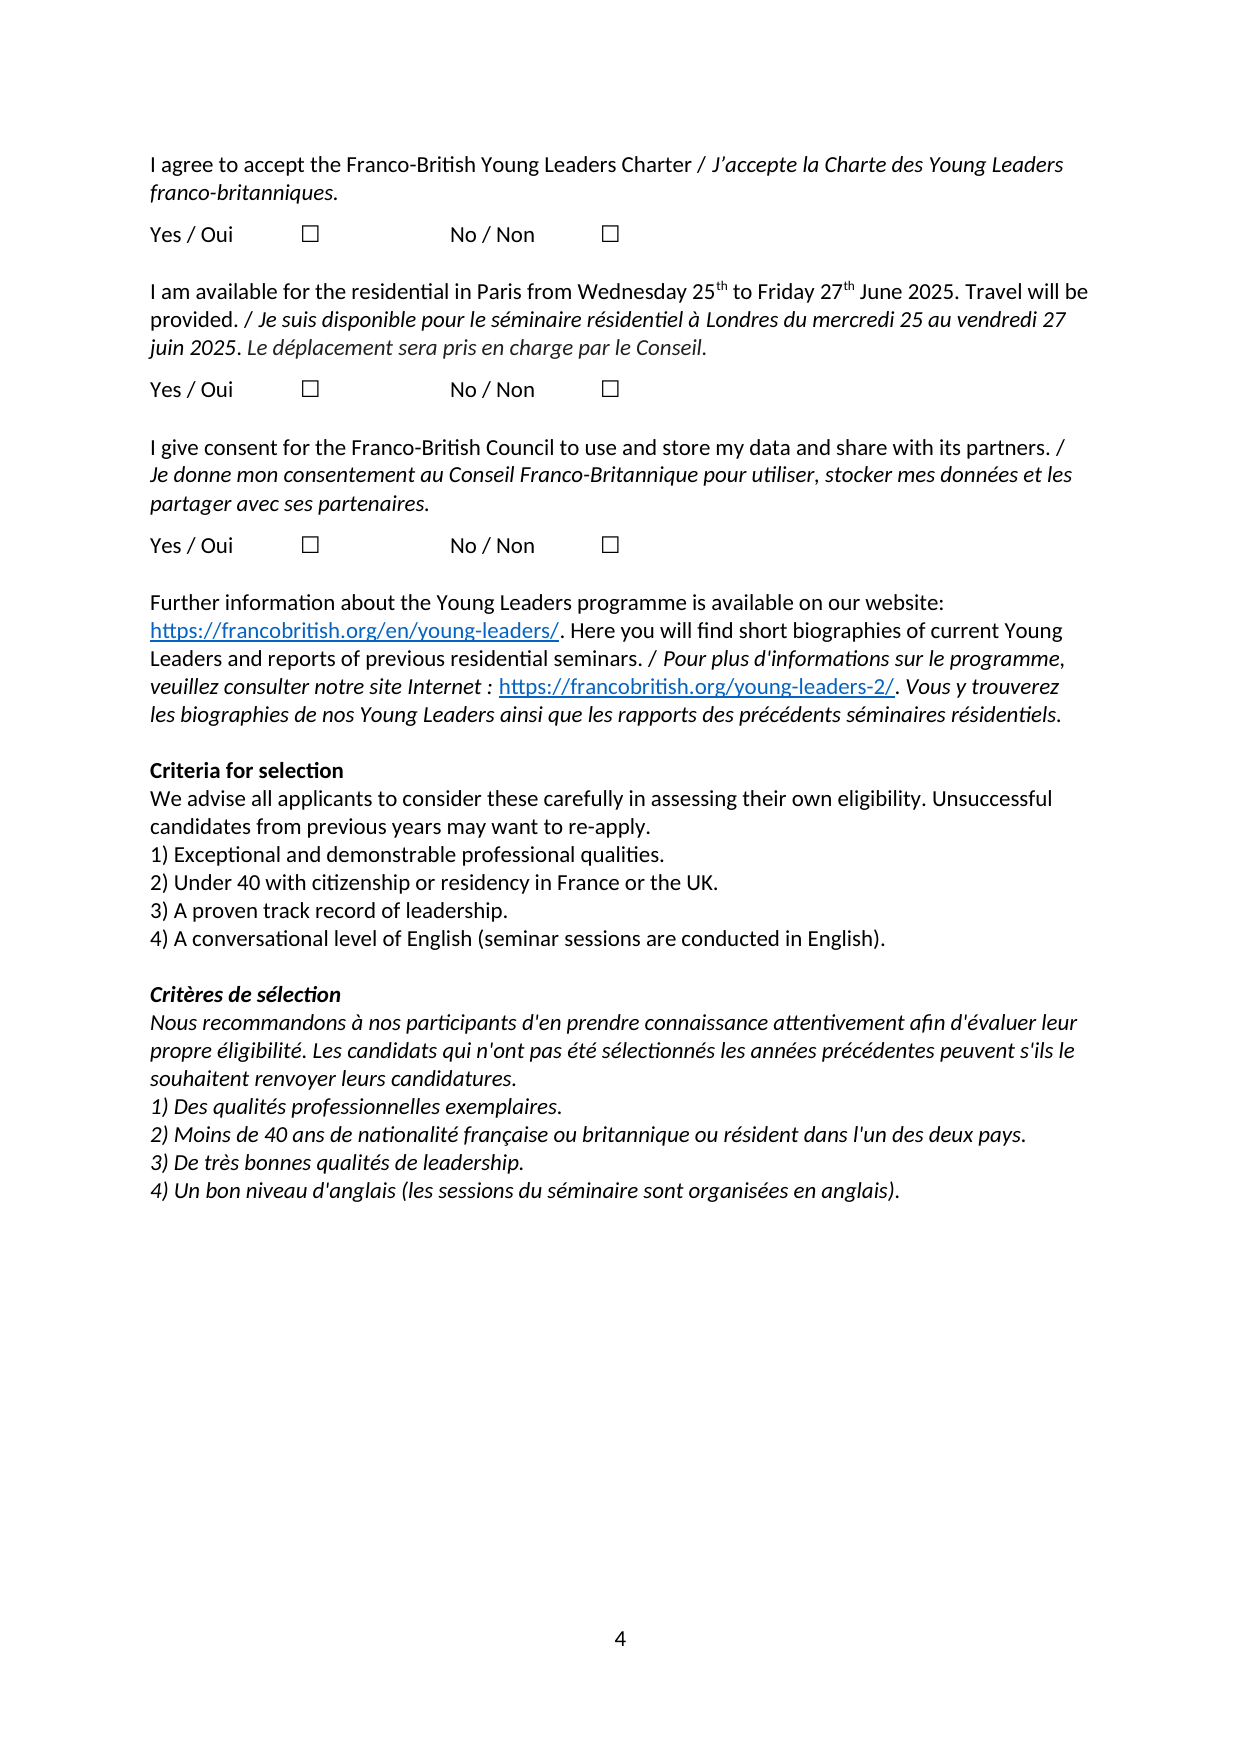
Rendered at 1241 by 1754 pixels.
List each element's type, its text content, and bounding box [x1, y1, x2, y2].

text Yes / Oui No / Non [150, 529, 1090, 560]
text 4) A conversational level of English (seminar sessions are conducted in English). [150, 924, 1090, 952]
text 2) Under 40 with citizenship or residency in France or the UK. [150, 868, 1090, 896]
text 3) De très bonnes qualités de leadership. [150, 1148, 1090, 1176]
text 1) Des qualités professionnelles exemplaires. [150, 1092, 1090, 1120]
text I give consent for the Franco-British Council to use and store my data and share with its partners. / [150, 433, 1090, 461]
text We advise all applicants to consider these carefully in assessing their own eligibility. Unsuccessful candidates from previous years may want to re-apply. [150, 784, 1090, 840]
text Further information about the Young Leaders programme is available on our website: https://francobritish.org/en/young-leaders/. Here you will find short biographies of current Young Leaders and reports of previous residential seminars. / Pour plus d'informations sur le programme, veuillez consulter notre site Internet : https://francobritish.org/young-leaders-2/. Vous y trouverez les biographies de nos Young Leaders ainsi que les rapports des précédents séminaires résidentiels. [150, 588, 1090, 728]
text Critères de sélection [150, 980, 1090, 1008]
text Nous recommandons à nos participants d'en prendre connaissance attentivement afin d'évaluer leur propre éligibilité. Les candidats qui n'ont pas été sélectionnés les années précédentes peuvent s'ils le souhaitent renvoyer leurs candidatures. [150, 1008, 1090, 1092]
text Je donne mon consentement au Conseil Franco-Britannique pour utiliser, stocker mes données et les partager avec ses partenaires. [150, 461, 1090, 517]
text I am available for the residential in Paris from Wednesday 25th to Friday 27th June 2025. Travel will be provided. / Je suis disponible pour le séminaire résidentiel à Londres du mercredi 25 au vendredi 27 juin 2025. Le déplacement sera pris en charge par le Conseil. [150, 277, 1090, 361]
text Criteria for selection [150, 756, 1090, 784]
text 2) Moins de 40 ans de nationalité française ou britannique ou résident dans l'un des deux pays. [150, 1120, 1090, 1148]
text Yes / Oui No / Non [150, 373, 1090, 404]
text Yes / Oui No / Non [150, 218, 1090, 249]
text 1) Exceptional and demonstrable professional qualities. [150, 840, 1090, 868]
text I agree to accept the Franco-British Young Leaders Charter / J’accepte la Charte des Young Leaders franco-britanniques. [150, 150, 1090, 206]
text 3) A proven track record of leadership. [150, 896, 1090, 924]
text 4) Un bon niveau d'anglais (les sessions du séminaire sont organisées en anglais). [150, 1176, 1090, 1204]
